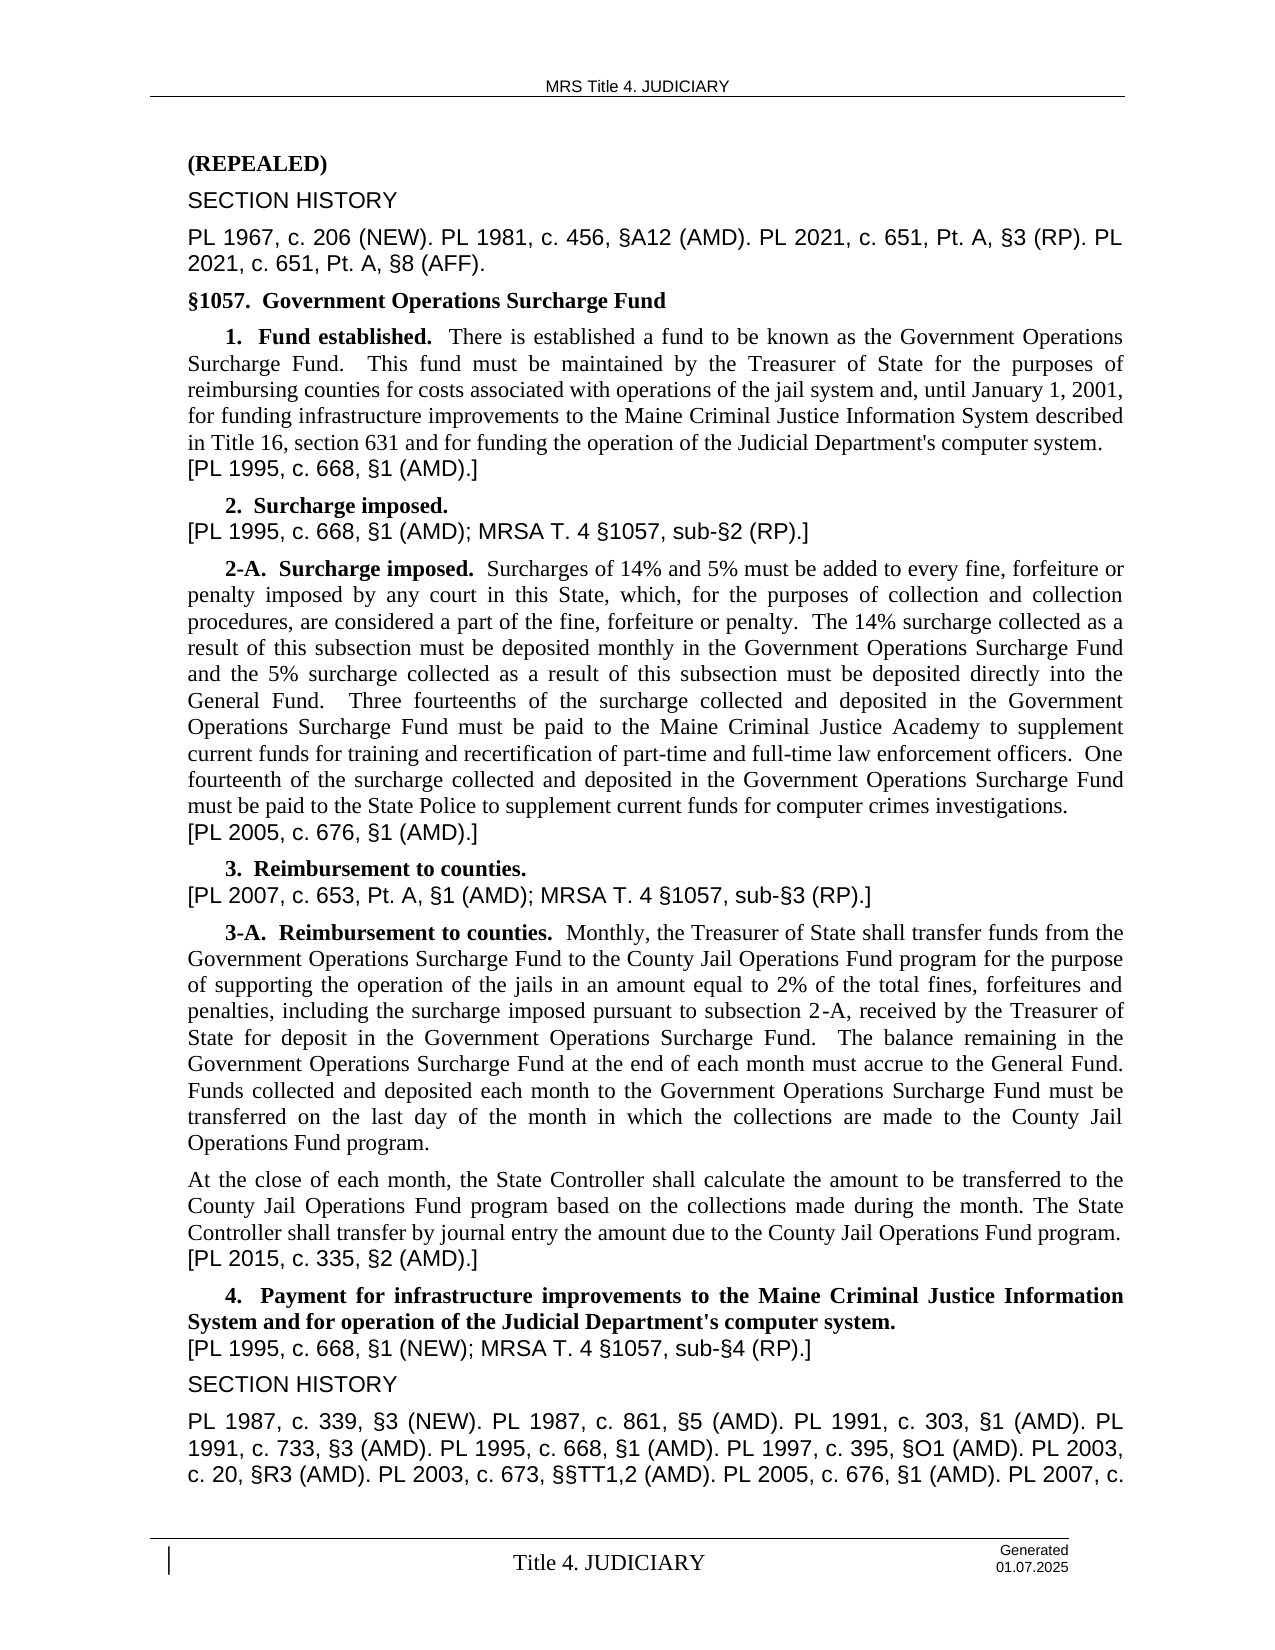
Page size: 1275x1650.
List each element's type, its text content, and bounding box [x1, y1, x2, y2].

text PL 1967, c. 206 (NEW). PL 1981, c. 456, §A12 (AMD). PL 2021, c. 651, Pt. A, §3 (RP). PL 2021, c. 651, Pt. A, §8 (AFF). [187, 223, 1125, 276]
text [PL 1995, c. 668, §1 (NEW); MRSA T. 4 §1057, sub-§4 (RP).] [187, 1335, 1125, 1361]
text [PL 1995, c. 668, §1 (AMD); MRSA T. 4 §1057, sub-§2 (RP).] [187, 518, 1125, 545]
text 4. Payment for infrastructure improvements to the Maine Criminal Justice Information System and for operation of the Judicial Department's computer system. [187, 1282, 1125, 1335]
text SECTION HISTORY [187, 187, 1125, 213]
text 3-A. Reimbursement to counties. Monthly, the Treasurer of State shall transfer funds from the Government Operations Surcharge Fund to the County Jail Operations Fund program for the purpose of supporting the operation of the jails in an amount equal to 2% of the total fines, forfeitures and penalties, including the surcharge imposed pursuant to subsection 2‑A, received by the Treasurer of State for deposit in the Government Operations Surcharge Fund. The balance remaining in the Government Operations Surcharge Fund at the end of each month must accrue to the General Fund. Funds collected and deposited each month to the Government Operations Surcharge Fund must be transferred on the last day of the month in which the collections are made to the County Jail Operations Fund program. [187, 918, 1125, 1156]
text 2. Surcharge imposed. [187, 492, 1125, 518]
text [187, 1408, 1125, 1487]
text 1. Fund established. There is established a fund to be known as the Government Operations Surcharge Fund. This fund must be maintained by the Treasurer of State for the purposes of reimbursing counties for costs associated with operations of the jail system and, until January 1, 2001, for funding infrastructure improvements to the Maine Criminal Justice Information System described in Title 16, section 631 and for funding the operation of the Judicial Department's computer system. [187, 323, 1125, 455]
text 3. Reimbursement to counties. [187, 855, 1125, 882]
text [PL 2005, c. 676, §1 (AMD).] [187, 819, 1125, 845]
text §1057. Government Operations Surcharge Fund [187, 287, 1125, 313]
text At the close of each month, the State Controller shall calculate the amount to be transferred to the County Jail Operations Fund program based on the collections made during the month. The State Controller shall transfer by journal entry the amount due to the County Jail Operations Fund program. [187, 1166, 1125, 1245]
text 2-A. Surcharge imposed. Surcharges of 14% and 5% must be added to every fine, forfeiture or penalty imposed by any court in this State, which, for the purposes of collection and collection procedures, are considered a part of the fine, forfeiture or penalty. The 14% surcharge collected as a result of this subsection must be deposited monthly in the Government Operations Surcharge Fund and the 5% surcharge collected as a result of this subsection must be deposited directly into the General Fund. Three fourteenths of the surcharge collected and deposited in the Government Operations Surcharge Fund must be paid to the Maine Criminal Justice Academy to supplement current funds for training and recertification of part-time and full-time law enforcement officers. One fourteenth of the surcharge collected and deposited in the Government Operations Surcharge Fund must be paid to the State Police to supplement current funds for computer crimes investigations. [187, 555, 1125, 819]
text [PL 2015, c. 335, §2 (AMD).] [187, 1245, 1125, 1272]
text SECTION HISTORY [187, 1371, 1125, 1398]
text [PL 2007, c. 653, Pt. A, §1 (AMD); MRSA T. 4 §1057, sub-§3 (RP).] [187, 882, 1125, 908]
text (REPEALED) [187, 150, 1125, 176]
text [PL 1995, c. 668, §1 (AMD).] [187, 455, 1125, 482]
